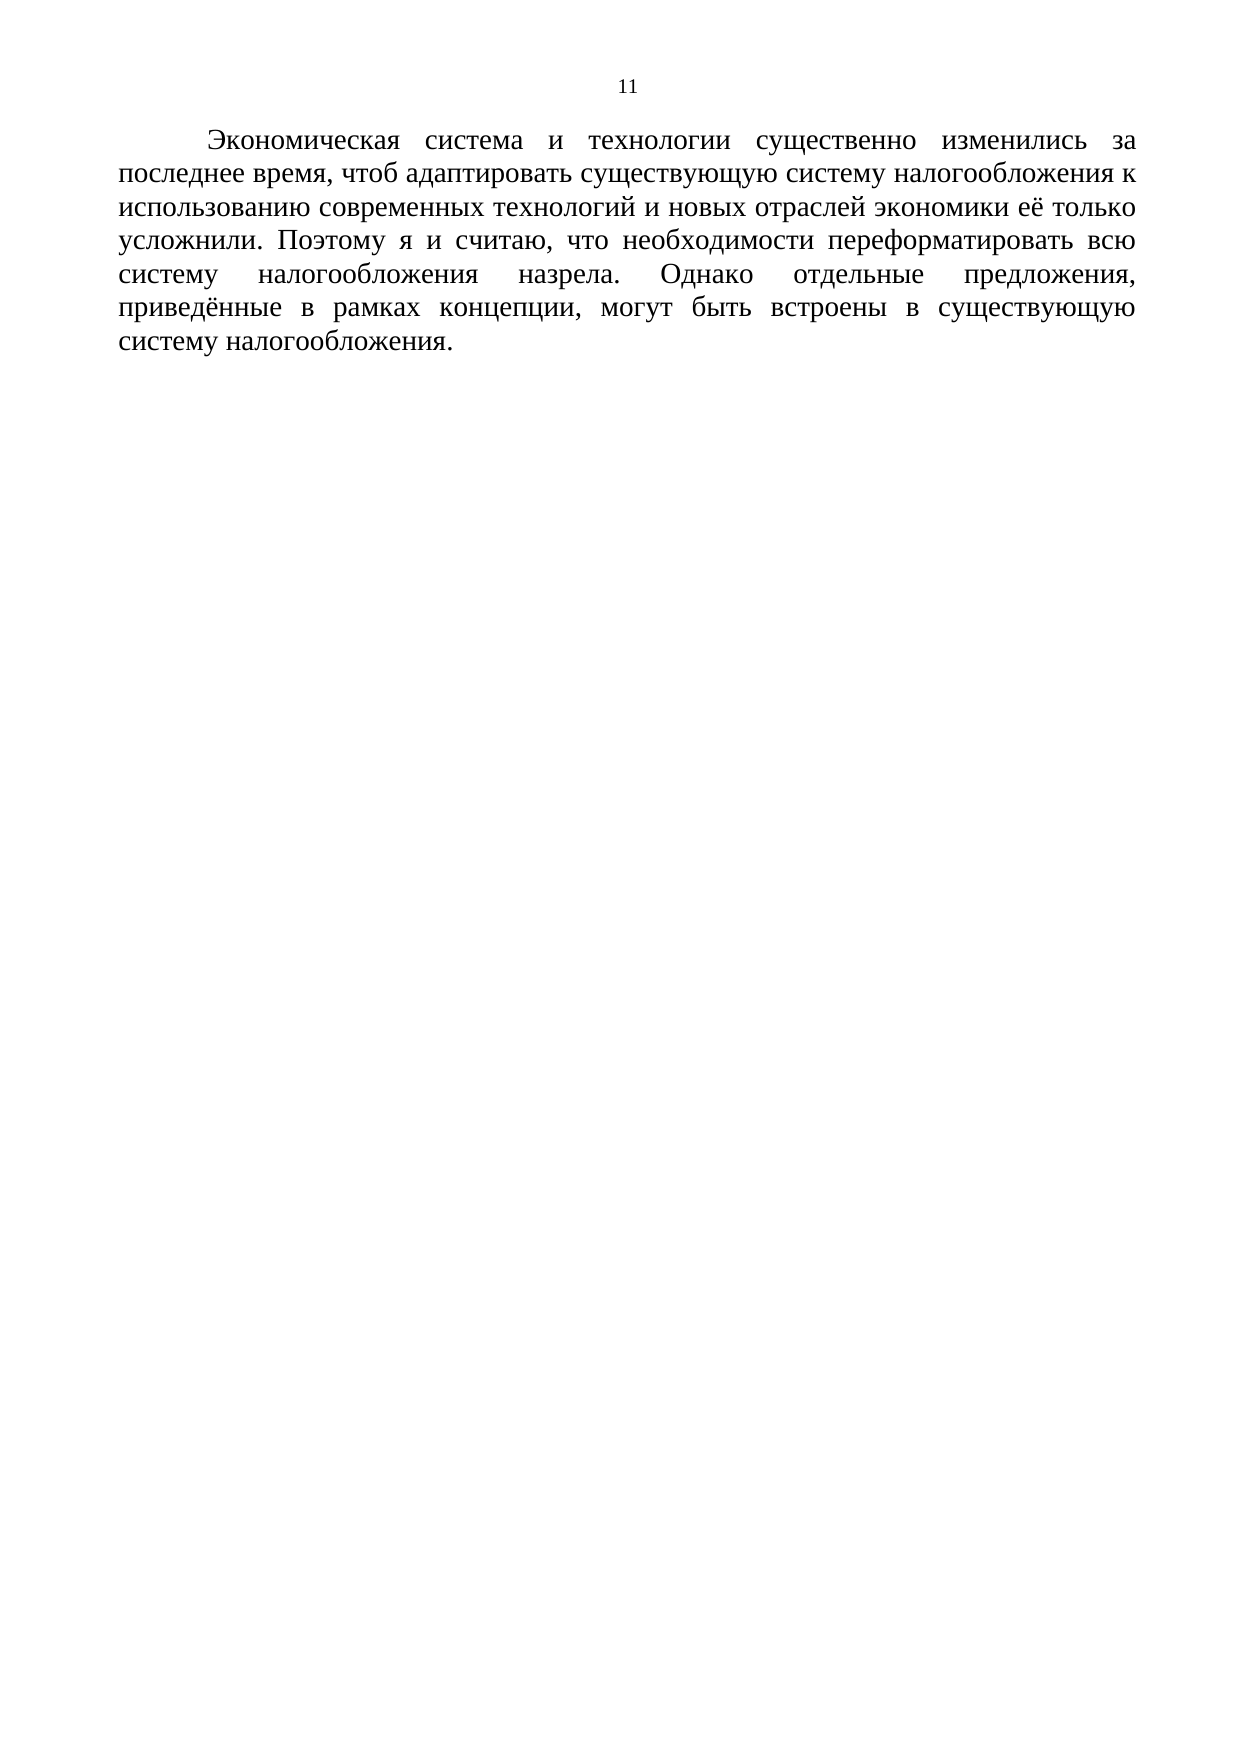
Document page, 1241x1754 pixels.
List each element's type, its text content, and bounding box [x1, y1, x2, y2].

text Экономическая система и технологии существенно изменились за последнее время, чтоб адаптировать существующую систему налогообложения к использованию современных технологий и новых отраслей экономики её только усложнили. Поэтому я и считаю, что необходимости переформатировать всю систему налогообложения назрела. Однако отдельные предложения, приведённые в рамках концепции, могут быть встроены в существующую систему налогообложения. [118, 122, 1137, 357]
